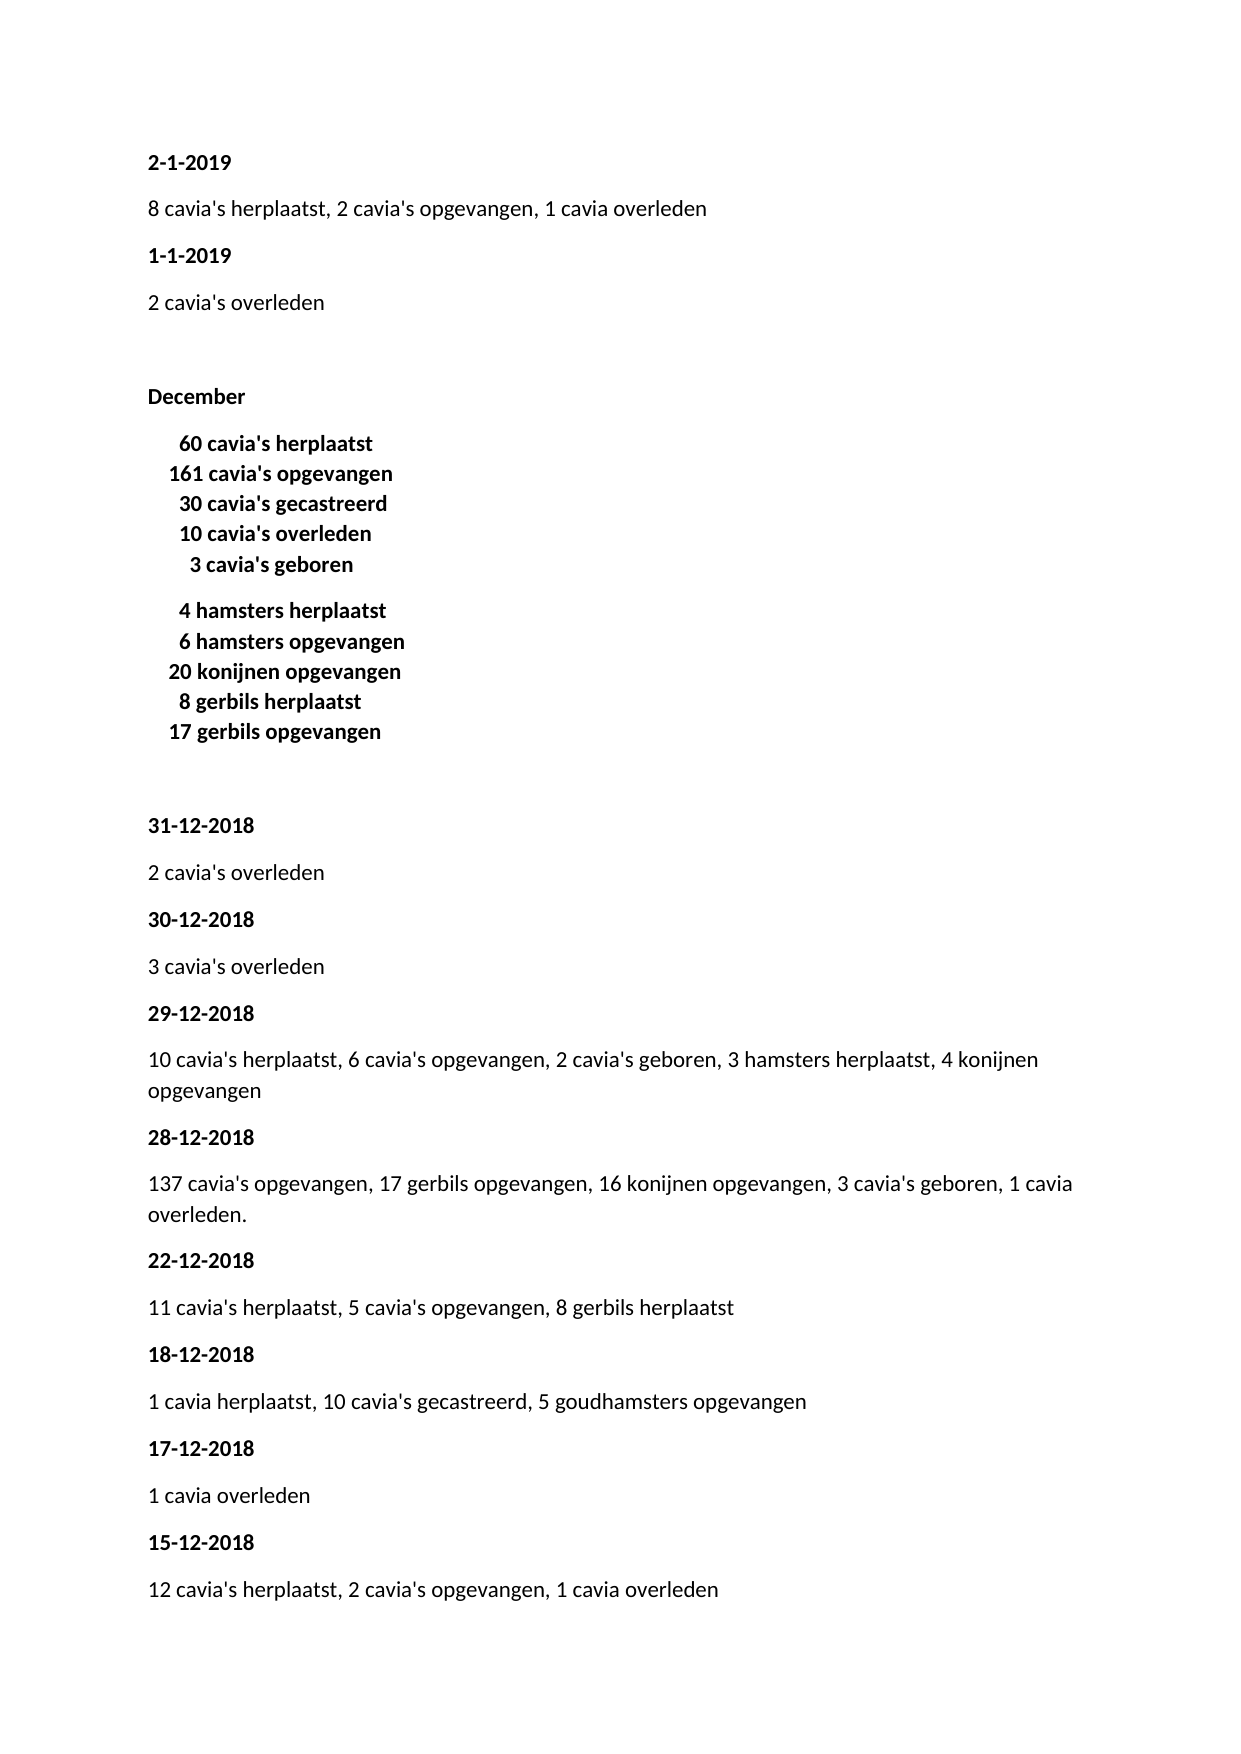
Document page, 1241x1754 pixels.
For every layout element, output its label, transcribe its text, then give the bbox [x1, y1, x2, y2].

text 8 cavia's herplaatst, 2 cavia's opgevangen, 1 cavia overleden [148, 194, 1093, 222]
text 28-12-2018 [148, 1123, 1093, 1151]
text 2 cavia's overleden [148, 858, 1093, 886]
text December [148, 382, 1093, 410]
text 15-12-2018 [148, 1528, 1093, 1556]
text 1 cavia overleden [148, 1481, 1093, 1509]
text 1-1-2019 [148, 241, 1093, 269]
text 3 cavia's overleden [148, 952, 1093, 980]
text 30-12-2018 [148, 905, 1093, 933]
text 31-12-2018 [148, 811, 1093, 839]
text 12 cavia's herplaatst, 2 cavia's opgevangen, 1 cavia overleden [148, 1575, 1093, 1603]
text 11 cavia's herplaatst, 5 cavia's opgevangen, 8 gerbils herplaatst [148, 1293, 1093, 1321]
text 22-12-2018 [148, 1247, 1093, 1274]
text 137 cavia's opgevangen, 17 gerbils opgevangen, 16 konijnen opgevangen, 3 cavia's geboren, 1 cavia overleden. [148, 1169, 1093, 1228]
text 60 cavia's herplaatst 161 cavia's opgevangen 30 cavia's gecastreerd 10 cavia's overleden 3 cavia's geboren [148, 429, 1093, 578]
text 1 cavia herplaatst, 10 cavia's gecastreerd, 5 goudhamsters opgevangen [148, 1387, 1093, 1415]
text 2 cavia's overleden [148, 288, 1093, 316]
text 29-12-2018 [148, 999, 1093, 1027]
text 18-12-2018 [148, 1340, 1093, 1368]
text 4 hamsters herplaatst 6 hamsters opgevangen 20 konijnen opgevangen 8 gerbils herplaatst 17 gerbils opgevangen [148, 597, 1093, 745]
text 2-1-2019 [148, 148, 1093, 176]
text 17-12-2018 [148, 1434, 1093, 1462]
text 10 cavia's herplaatst, 6 cavia's opgevangen, 2 cavia's geboren, 3 hamsters herplaatst, 4 konijnen opgevangen [148, 1046, 1093, 1104]
